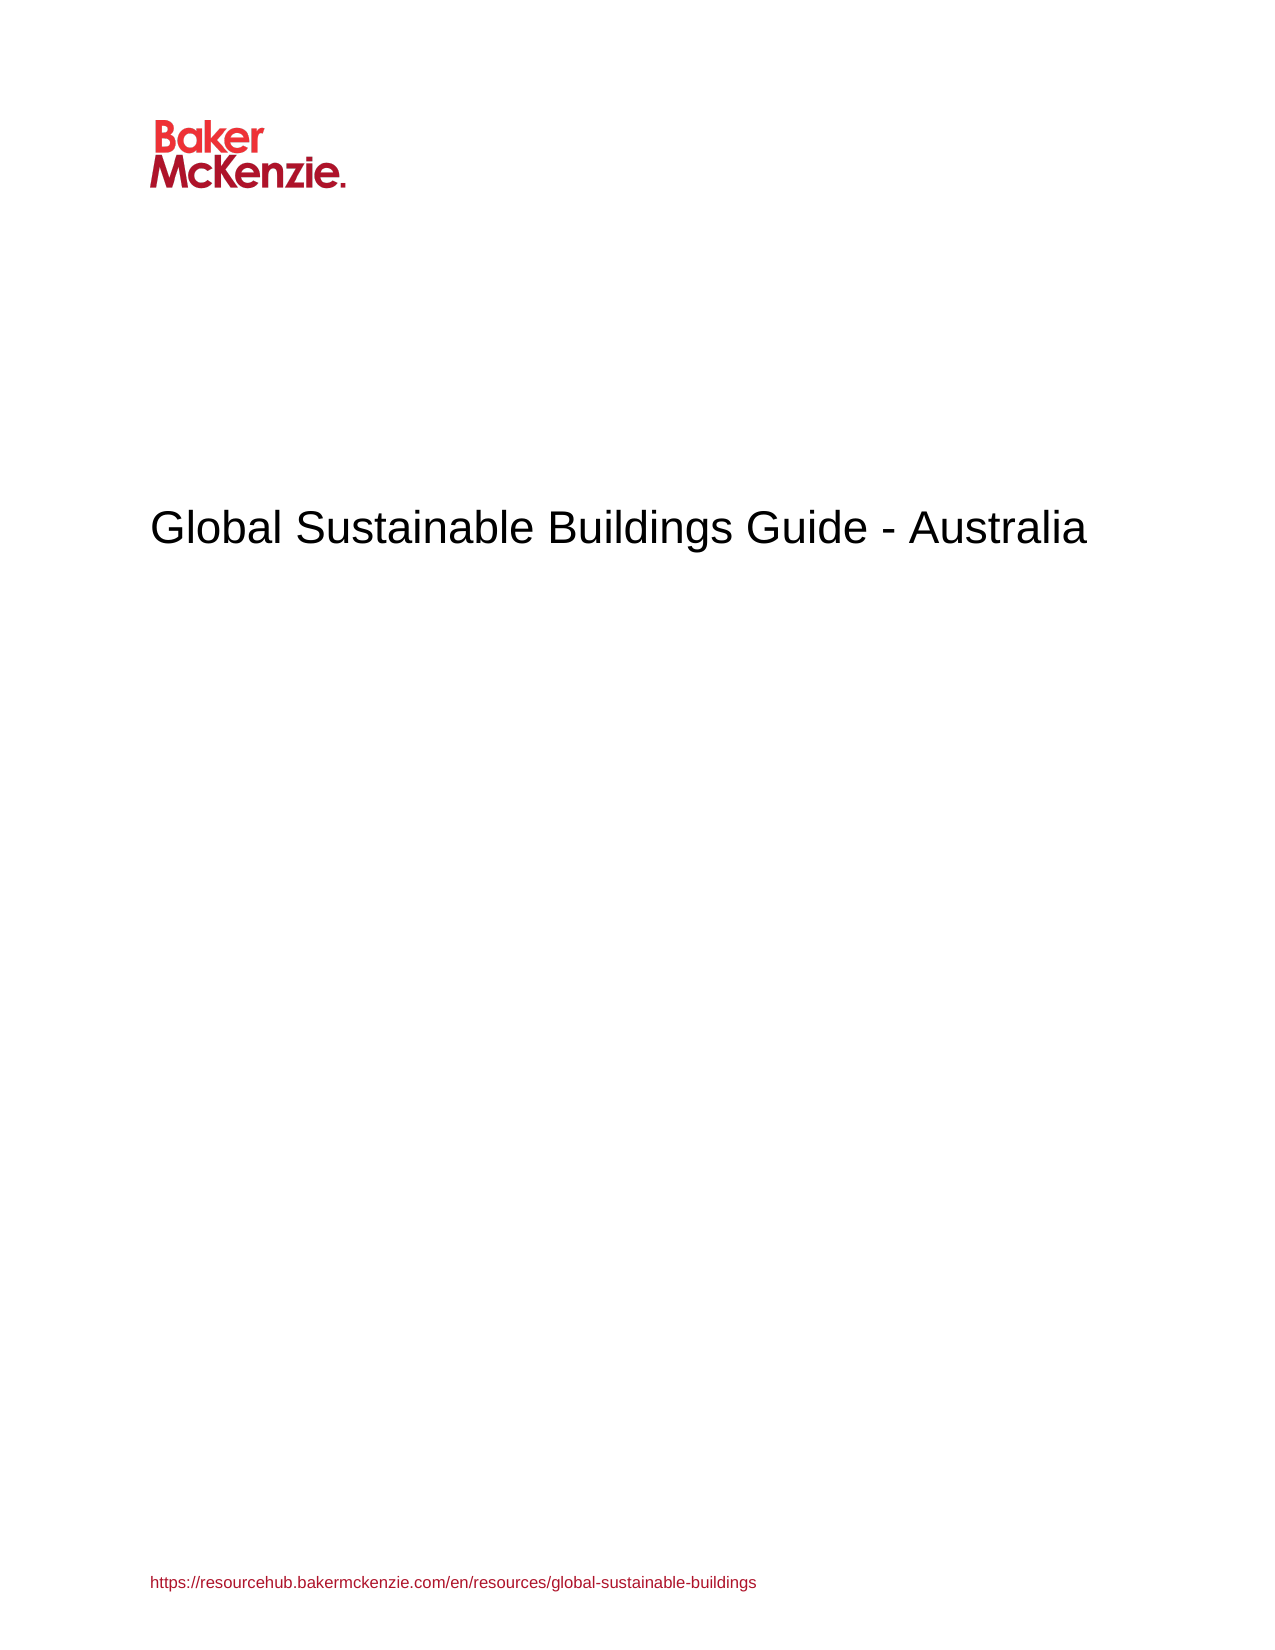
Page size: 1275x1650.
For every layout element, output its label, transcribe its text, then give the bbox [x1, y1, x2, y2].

picture [150, 120, 346, 189]
subtitle Global Sustainable Buildings Guide - Australia [150, 501, 1087, 554]
